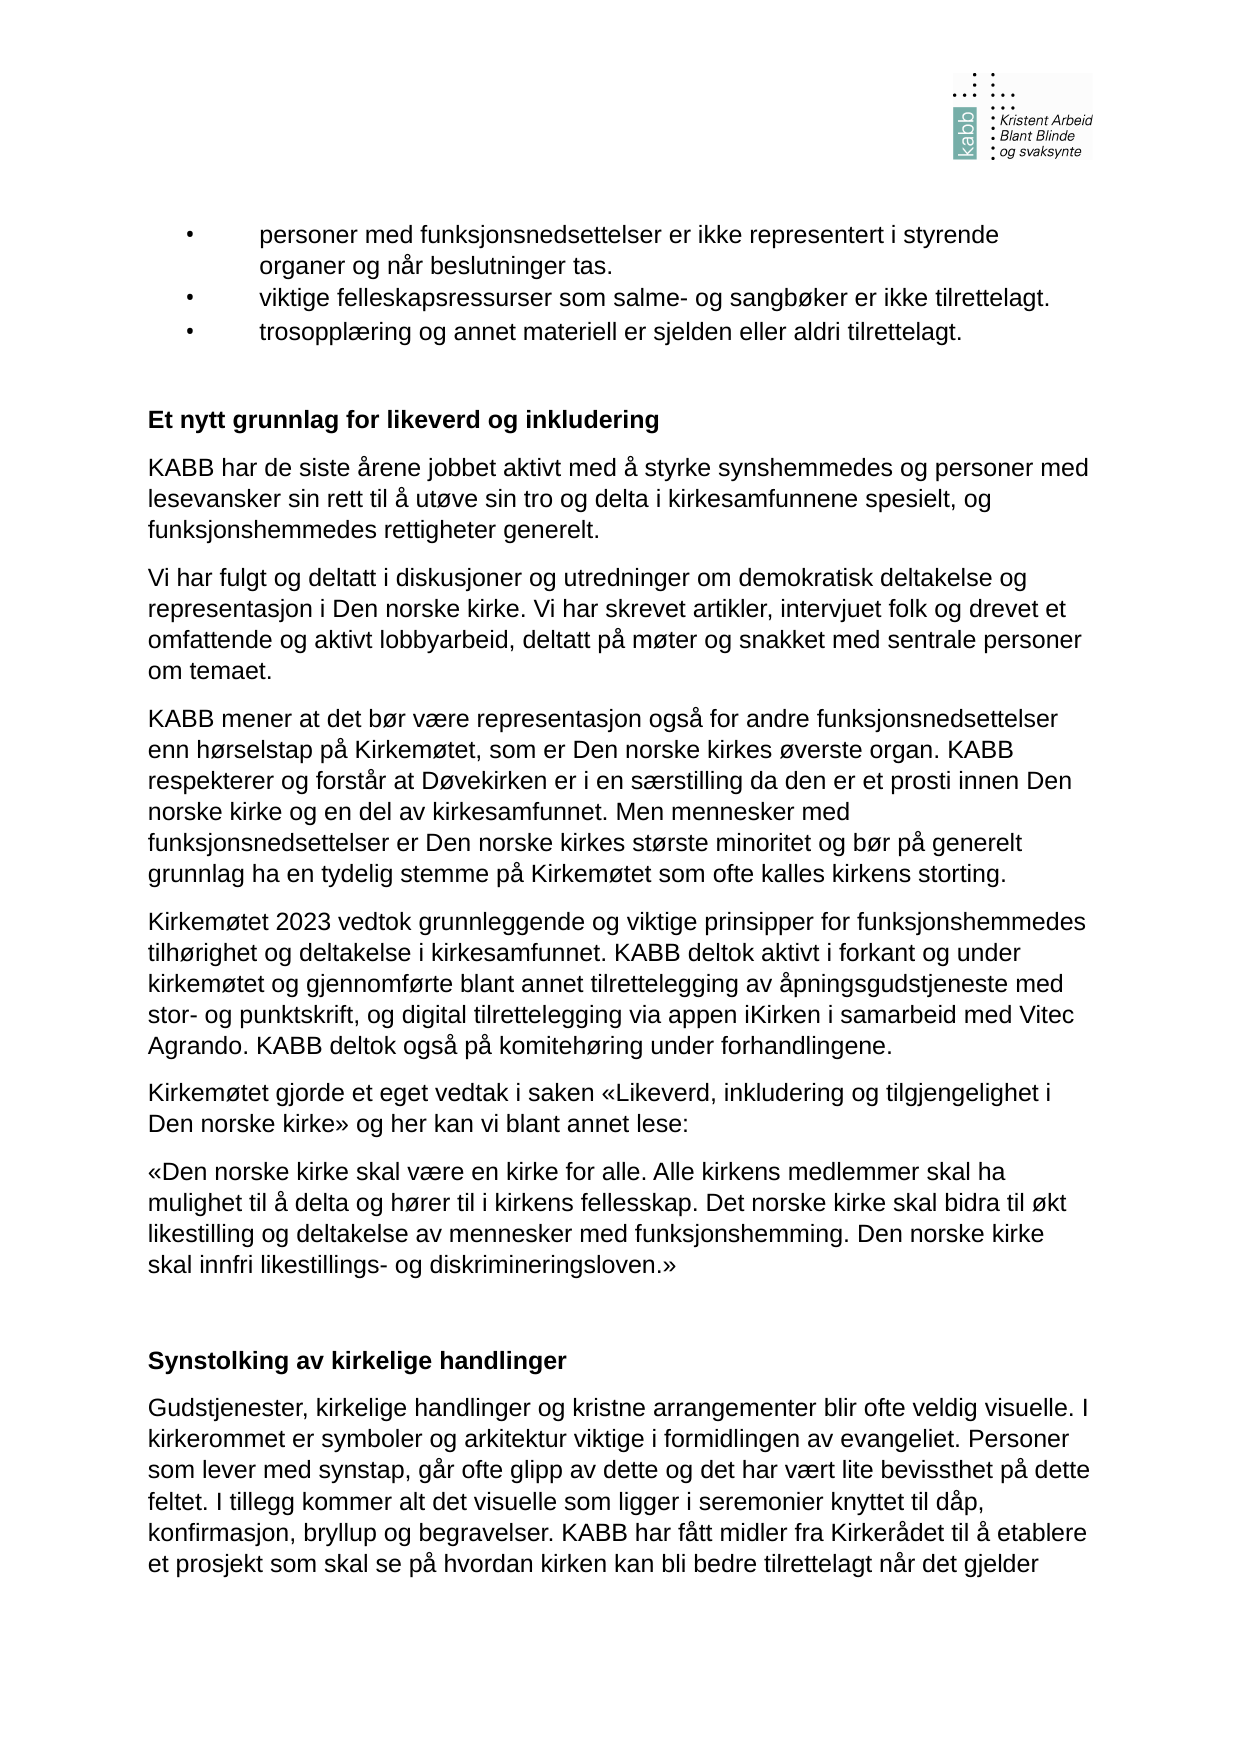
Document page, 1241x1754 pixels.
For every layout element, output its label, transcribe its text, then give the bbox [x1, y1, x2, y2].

list trosopplæring og annet materiell er sjelden eller aldri tilrettelagt. [185, 314, 1092, 348]
text Kirkemøtet gjorde et eget vedtak i saken «Likeverd, inkludering og tilgjengelighet i Den norske kirke» og her kan vi blant annet lese: [148, 1078, 1092, 1138]
text Synstolking av kirkelige handlinger [148, 1346, 1092, 1374]
text Kirkemøtet 2023 vedtok grunnleggende og viktige prinsipper for funksjonshemmedes tilhørighet og deltakelse i kirkesamfunnet. KABB deltok aktivt i forkant og under kirkemøtet og gjennomførte blant annet tilrettelegging av åpningsgudstjeneste med stor- og punktskrift, og digital tilrettelegging via appen iKirken i samarbeid med Vitec Agrando. KABB deltok også på komitehøring under forhandlingene. [148, 906, 1092, 1059]
text «Den norske kirke skal være en kirke for alle. Alle kirkens medlemmer skal ha mulighet til å delta og hører til i kirkens fellesskap. Det norske kirke skal bidra til økt likestilling og deltakelse av mennesker med funksjonshemming. Den norske kirke skal innfri likestillings- og diskrimineringsloven.» [148, 1157, 1092, 1279]
picture [953, 73, 1093, 160]
text Et nytt grunnlag for likeverd og inkludering [148, 405, 1092, 434]
list personer med funksjonsnedsettelser er ikke representert i styrende organer og når beslutninger tas. [185, 217, 1092, 279]
text KABB har de siste årene jobbet aktivt med å styrke synshemmedes og personer med lesevansker sin rett til å utøve sin tro og delta i kirkesamfunnene spesielt, og funksjonshemmedes rettigheter generelt. [148, 453, 1092, 544]
text Vi har fulgt og deltatt i diskusjoner og utredninger om demokratisk deltakelse og representasjon i Den norske kirke. Vi har skrevet artikler, intervjuet folk og drevet et omfattende og aktivt lobbyarbeid, deltatt på møter og snakket med sentrale personer om temaet. [148, 563, 1092, 684]
text KABB mener at det bør være representasjon også for andre funksjonsnedsettelser enn hørselstap på Kirkemøtet, som er Den norske kirkes øverste organ. KABB respekterer og forstår at Døvekirken er i en særstilling da den er et prosti innen Den norske kirke og en del av kirkesamfunnet. Men mennesker med funksjonsnedsettelser er Den norske kirkes største minoritet og bør på generelt grunnlag ha en tydelig stemme på Kirkemøtet som ofte kalles kirkens storting. [148, 703, 1092, 887]
list viktige felleskapsressurser som salme- og sangbøker er ikke tilrettelagt. [185, 279, 1092, 314]
